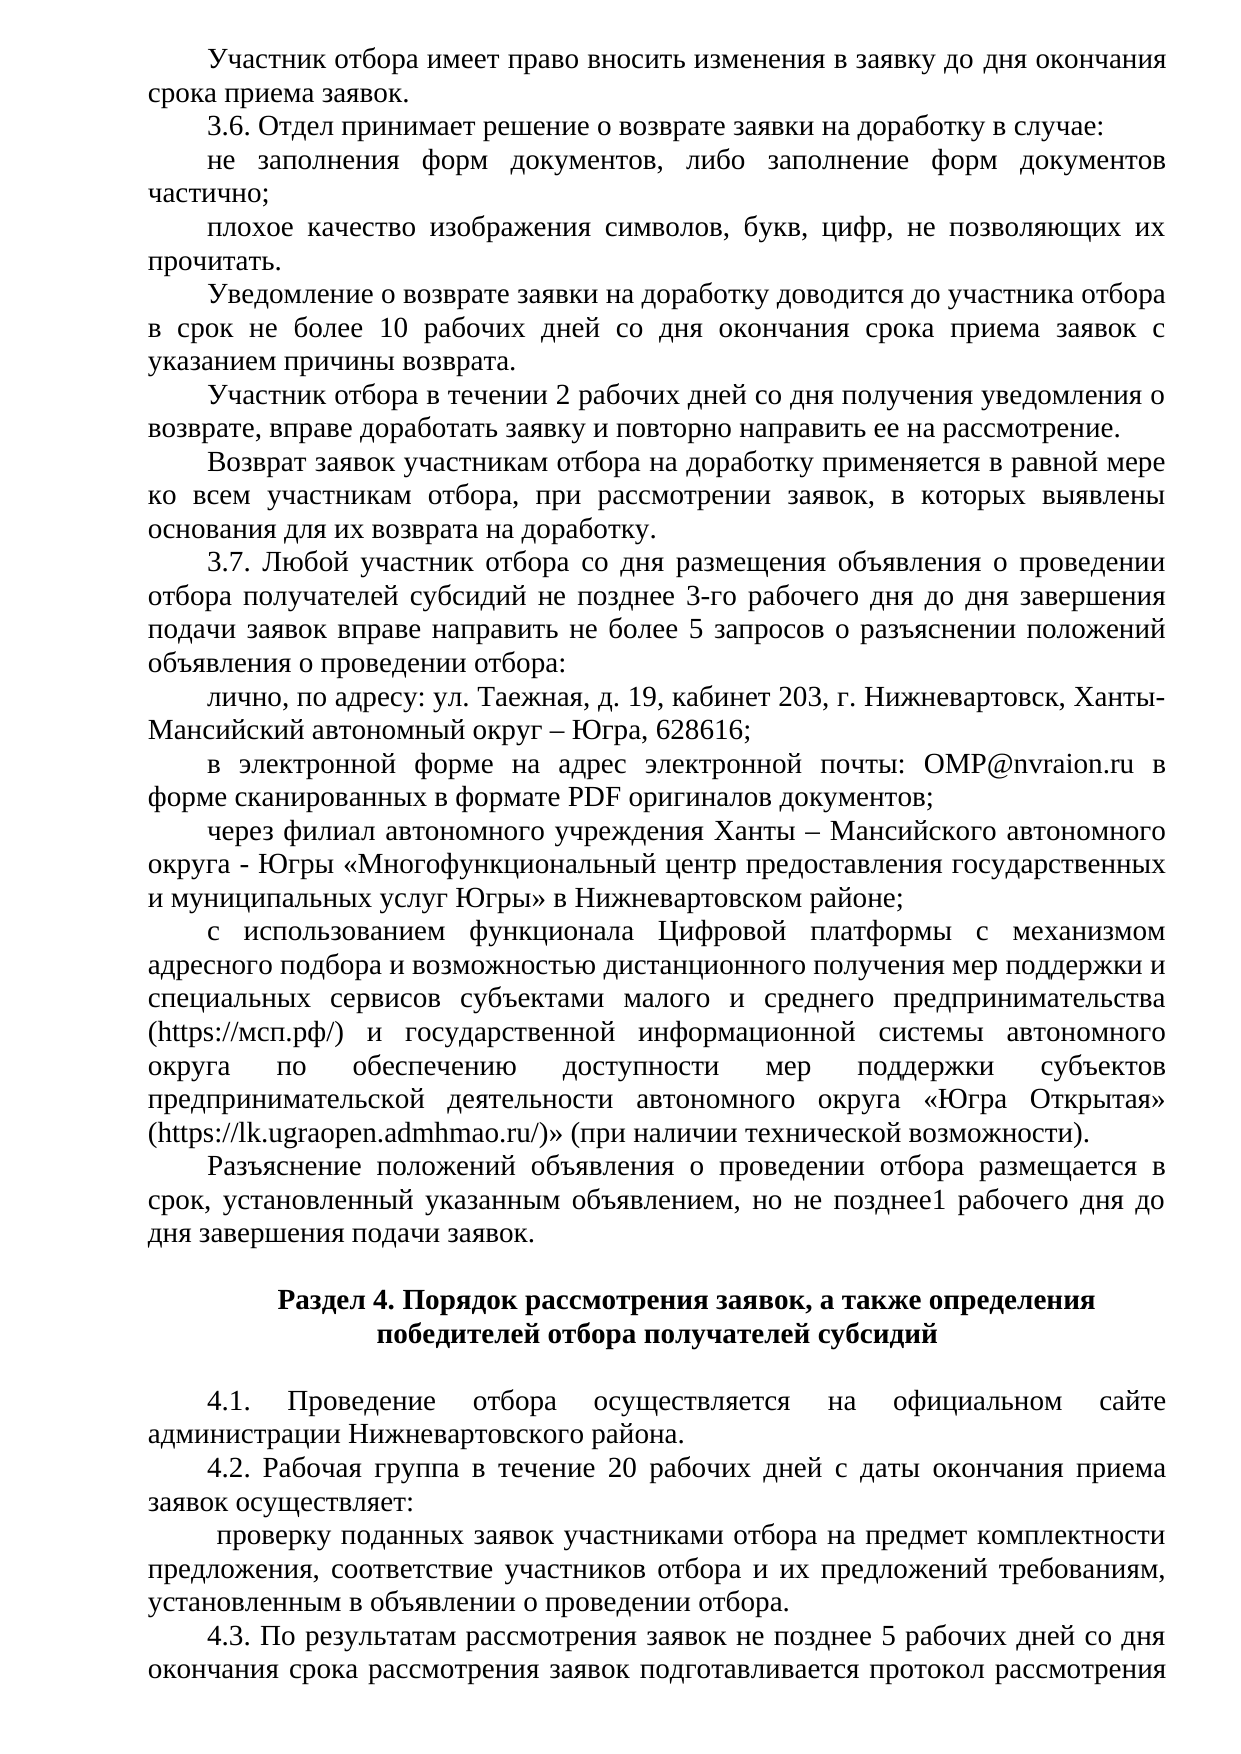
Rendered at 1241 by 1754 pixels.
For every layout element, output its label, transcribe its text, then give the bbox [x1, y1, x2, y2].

text Участник отбора в течении 2 рабочих дней со дня получения уведомления о возврате, вправе доработать заявку и повторно направить ее на рассмотрение. [148, 377, 1167, 444]
text 4.2. Рабочая группа в течение 20 рабочих дней с даты окончания приема заявок осуществляет: [148, 1450, 1167, 1517]
text Раздел 4. Порядок рассмотрения заявок, а также определения победителей отбора получателей субсидий [148, 1282, 1167, 1349]
text Возврат заявок участникам отбора на доработку применяется в равной мере ко всем участникам отбора, при рассмотрении заявок, в которых выявлены основания для их возврата на доработку. [148, 444, 1167, 544]
text плохое качество изображения символов, букв, цифр, не позволяющих их прочитать. [148, 209, 1167, 276]
text в электронной форме на адрес электронной почты: OMP@nvraion.ru в форме сканированных в формате PDF оригиналов документов; [148, 746, 1167, 813]
text 4.1. Проведение отбора осуществляется на официальном сайте администрации Нижневартовского района. [148, 1383, 1167, 1450]
text Разъяснение положений объявления о проведении отбора размещается в срок, установленный указанным объявлением, но не позднее1 рабочего дня до дня завершения подачи заявок. [148, 1148, 1167, 1249]
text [148, 1618, 1167, 1685]
text Участник отбора имеет право вносить изменения в заявку до дня окончания срока приема заявок. [148, 41, 1167, 108]
text с использованием функционала Цифровой платформы с механизмом адресного подбора и возможностью дистанционного получения мер поддержки и специальных сервисов субъектами малого и среднего предпринимательства (https://мсп.рф/) и государственной информационной системы автономного округа по обеспечению доступности мер поддержки субъектов предпринимательской деятельности автономного округа «Югра Открытая» (https://lk.ugraopen.admhmao.ru/)» (при наличии технической возможности). [148, 913, 1167, 1148]
text лично, по адресу: ул. Таежная, д. 19, кабинет 203, г. Нижневартовск, Ханты-Мансийский автономный округ ‒ Югра, 628616; [148, 679, 1167, 746]
text через филиал автономного учреждения Ханты – Мансийского автономного округа - Югры «Многофункциональный центр предоставления государственных и муниципальных услуг Югры» в Нижневартовском районе; [148, 813, 1167, 913]
text 3.6. Отдел принимает решение о возврате заявки на доработку в случае: [148, 108, 1167, 142]
text не заполнения форм документов, либо заполнение форм документов частично; [148, 142, 1167, 209]
text 3.7. Любой участник отбора со дня размещения объявления о проведении отбора получателей субсидий не позднее 3-го рабочего дня до дня завершения подачи заявок вправе направить не более 5 запросов о разъяснении положений объявления о проведении отбора: [148, 544, 1167, 679]
text Уведомление о возврате заявки на доработку доводится до участника отбора в срок не более 10 рабочих дней со дня окончания срока приема заявок с указанием причины возврата. [148, 276, 1167, 377]
text проверку поданных заявок участниками отбора на предмет комплектности предложения, соответствие участников отбора и их предложений требованиям, установленным в объявлении о проведении отбора. [148, 1517, 1167, 1618]
